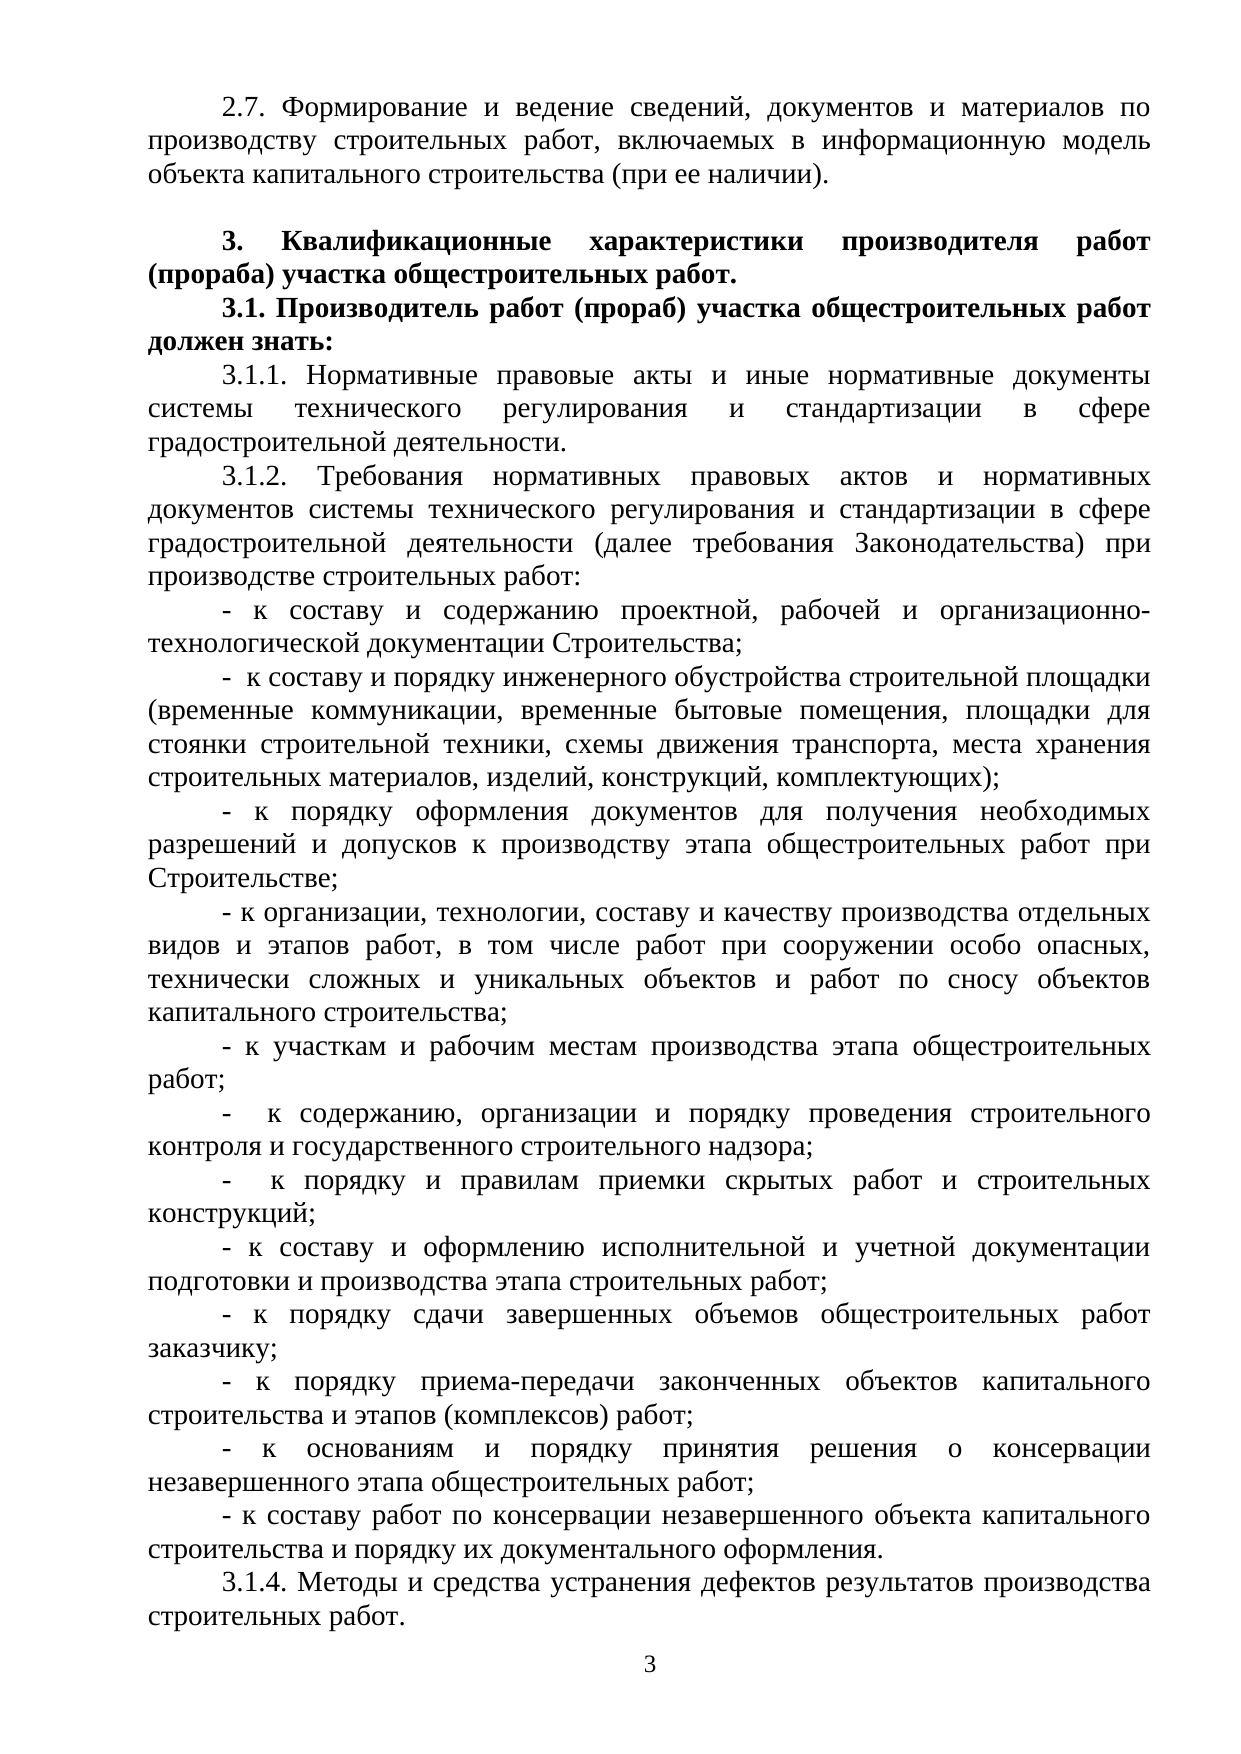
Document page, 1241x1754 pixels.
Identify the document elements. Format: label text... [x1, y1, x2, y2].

text - к порядку и правилам приемки скрытых работ и строительных конструкций; [148, 1162, 1152, 1229]
text - к содержанию, организации и порядку проведения строительного контроля и государственного строительного надзора; [148, 1095, 1152, 1162]
text 3. Квалификационные характеристики производителя работ (прораба) участка общестроительных работ. [148, 223, 1152, 290]
text - к составу и содержанию проектной, рабочей и организационно-технологической документации Строительства; [148, 592, 1152, 659]
text - к участкам и рабочим местам производства этапа общестроительных работ; [148, 1028, 1152, 1095]
text - к порядку приема-передачи законченных объектов капитального строительства и этапов (комплексов) работ; [148, 1363, 1152, 1430]
text 3.1.2. Требования нормативных правовых актов и нормативных документов системы технического регулирования и стандартизации в сфере градостроительной деятельности (далее требования Законодательства) при производстве строительных работ: [148, 458, 1152, 592]
text - к составу и оформлению исполнительной и учетной документации подготовки и производства этапа строительных работ; [148, 1229, 1152, 1296]
text - к основаниям и порядку принятия решения о консервации незавершенного этапа общестроительных работ; [148, 1430, 1152, 1497]
text - к порядку оформления документов для получения необходимых разрешений и допусков к производству этапа общестроительных работ при Строительстве; [148, 793, 1152, 894]
text - к составу работ по консервации незавершенного объекта капитального строительства и порядку их документального оформления. [148, 1497, 1152, 1564]
text 3.1. Производитель работ (прораб) участка общестроительных работ должен знать: [148, 290, 1152, 357]
text 3.1.1. Нормативные правовые акты и иные нормативные документы системы технического регулирования и стандартизации в сфере градостроительной деятельности. [148, 357, 1152, 458]
text - к организации, технологии, составу и качеству производства отдельных видов и этапов работ, в том числе работ при сооружении особо опасных, технически сложных и уникальных объектов и работ по сносу объектов капитального строительства; [148, 894, 1152, 1028]
text 3.1.4. Методы и средства устранения дефектов результатов производства строительных работ. [148, 1564, 1152, 1632]
text 2.7. Формирование и ведение сведений, документов и материалов по производству строительных работ, включаемых в информационную модель объекта капитального строительства (при ее наличии). [148, 89, 1152, 189]
text - к порядку сдачи завершенных объемов общестроительных работ заказчику; [148, 1296, 1152, 1363]
text - к составу и порядку инженерного обустройства строительной площадки (временные коммуникации, временные бытовые помещения, площадки для стоянки строительной техники, схемы движения транспорта, места хранения строительных материалов, изделий, конструкций, комплектующих); [148, 659, 1152, 793]
